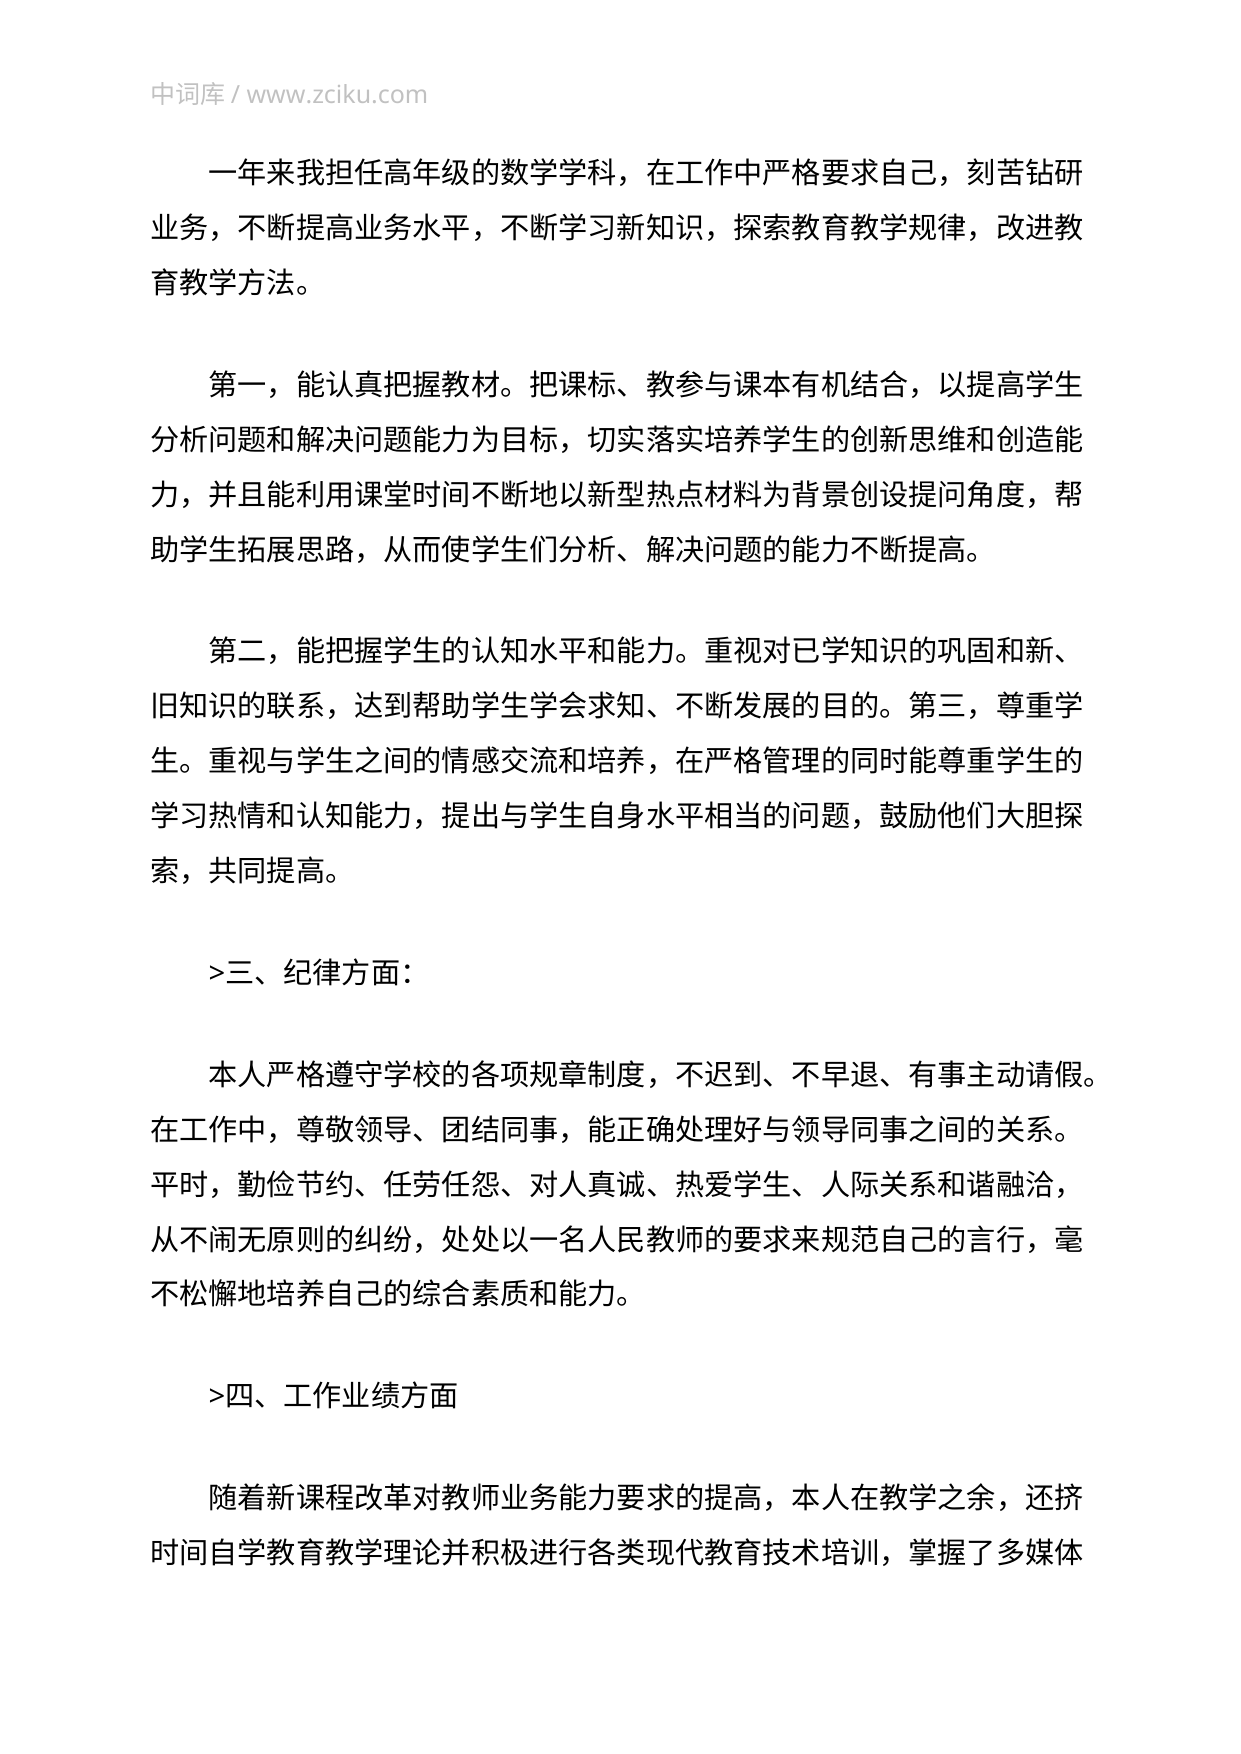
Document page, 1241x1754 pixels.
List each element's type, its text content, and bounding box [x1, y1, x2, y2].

text 第二，能把握学生的认知水平和能力。重视对已学知识的巩固和新、旧知识的联系，达到帮助学生学会求知、不断发展的目的。第三，尊重学生。重视与学生之间的情感交流和培养，在严格管理的同时能尊重学生的学习热情和认知能力，提出与学生自身水平相当的问题，鼓励他们大胆探索，共同提高。 [150, 628, 1090, 890]
text >三、纪律方面： [150, 949, 1090, 992]
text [150, 1475, 1090, 1572]
text 第一，能认真把握教材。把课标、教参与课本有机结合，以提高学生分析问题和解决问题能力为目标，切实落实培养学生的创新思维和创造能力，并且能利用课堂时间不断地以新型热点材料为背景创设提问角度，帮助学生拓展思路，从而使学生们分析、解决问题的能力不断提高。 [150, 362, 1090, 568]
text 本人严格遵守学校的各项规章制度，不迟到、不早退、有事主动请假。在工作中，尊敬领导、团结同事，能正确处理好与领导同事之间的关系。平时，勤俭节约、任劳任怨、对人真诚、热爱学生、人际关系和谐融洽，从不闹无原则的纠纷，处处以一名人民教师的要求来规范自己的言行，毫不松懈地培养自己的综合素质和能力。 [150, 1051, 1090, 1313]
text 一年来我担任高年级的数学学科，在工作中严格要求自己，刻苦钻研业务，不断提高业务水平，不断学习新知识，探索教育教学规律，改进教育教学方法。 [150, 150, 1090, 302]
text >四、工作业绩方面 [150, 1373, 1090, 1415]
